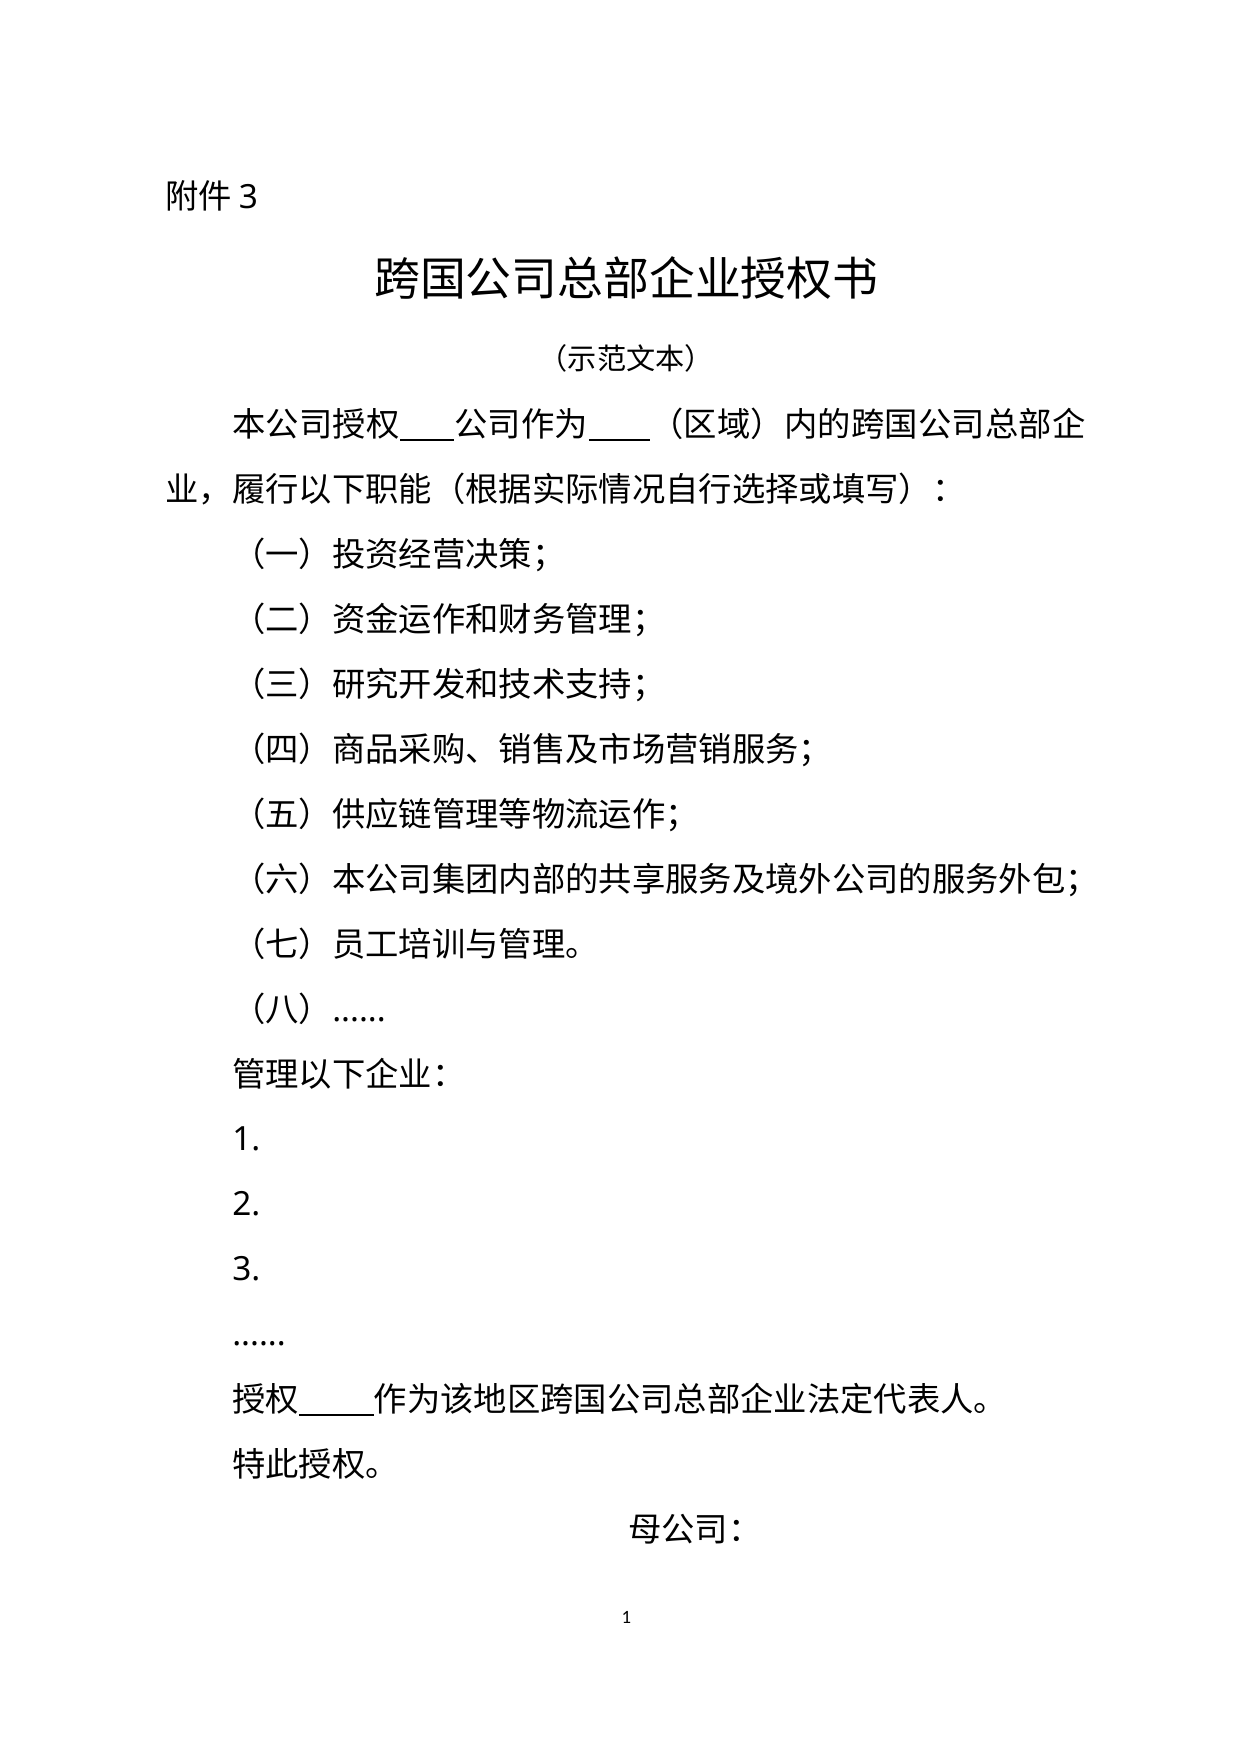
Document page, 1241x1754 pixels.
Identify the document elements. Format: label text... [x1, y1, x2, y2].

list 母公司： [165, 1494, 888, 1559]
list 2. [165, 1169, 1087, 1234]
list （示范文本） [165, 324, 1087, 389]
list 授权 作为该地区跨国公司总部企业法定代表人。 [165, 1364, 1087, 1429]
list 管理以下企业： [165, 1039, 1087, 1104]
list （二）资金运作和财务管理； [165, 584, 1087, 649]
list 特此授权。 [165, 1429, 1087, 1494]
list 1. [165, 1104, 1087, 1169]
list （六）本公司集团内部的共享服务及境外公司的服务外包； [165, 844, 1087, 909]
list （七）员工培训与管理。 [165, 909, 1087, 974]
list 本公司授权 公司作为 （区域）内的跨国公司总部企业，履行以下职能（根据实际情况自行选择或填写）： [165, 389, 1087, 519]
list 3. [165, 1234, 1087, 1299]
text 跨国公司总部企业授权书 [165, 227, 1087, 324]
list （五）供应链管理等物流运作； [165, 779, 1087, 844]
list （四）商品采购、销售及市场营销服务； [165, 714, 1087, 779]
text 附件3 [165, 162, 1087, 227]
list （一）投资经营决策； [165, 519, 1087, 584]
list （八）...... [165, 974, 1087, 1039]
list ...... [165, 1299, 1087, 1364]
list （三）研究开发和技术支持； [165, 649, 1087, 714]
